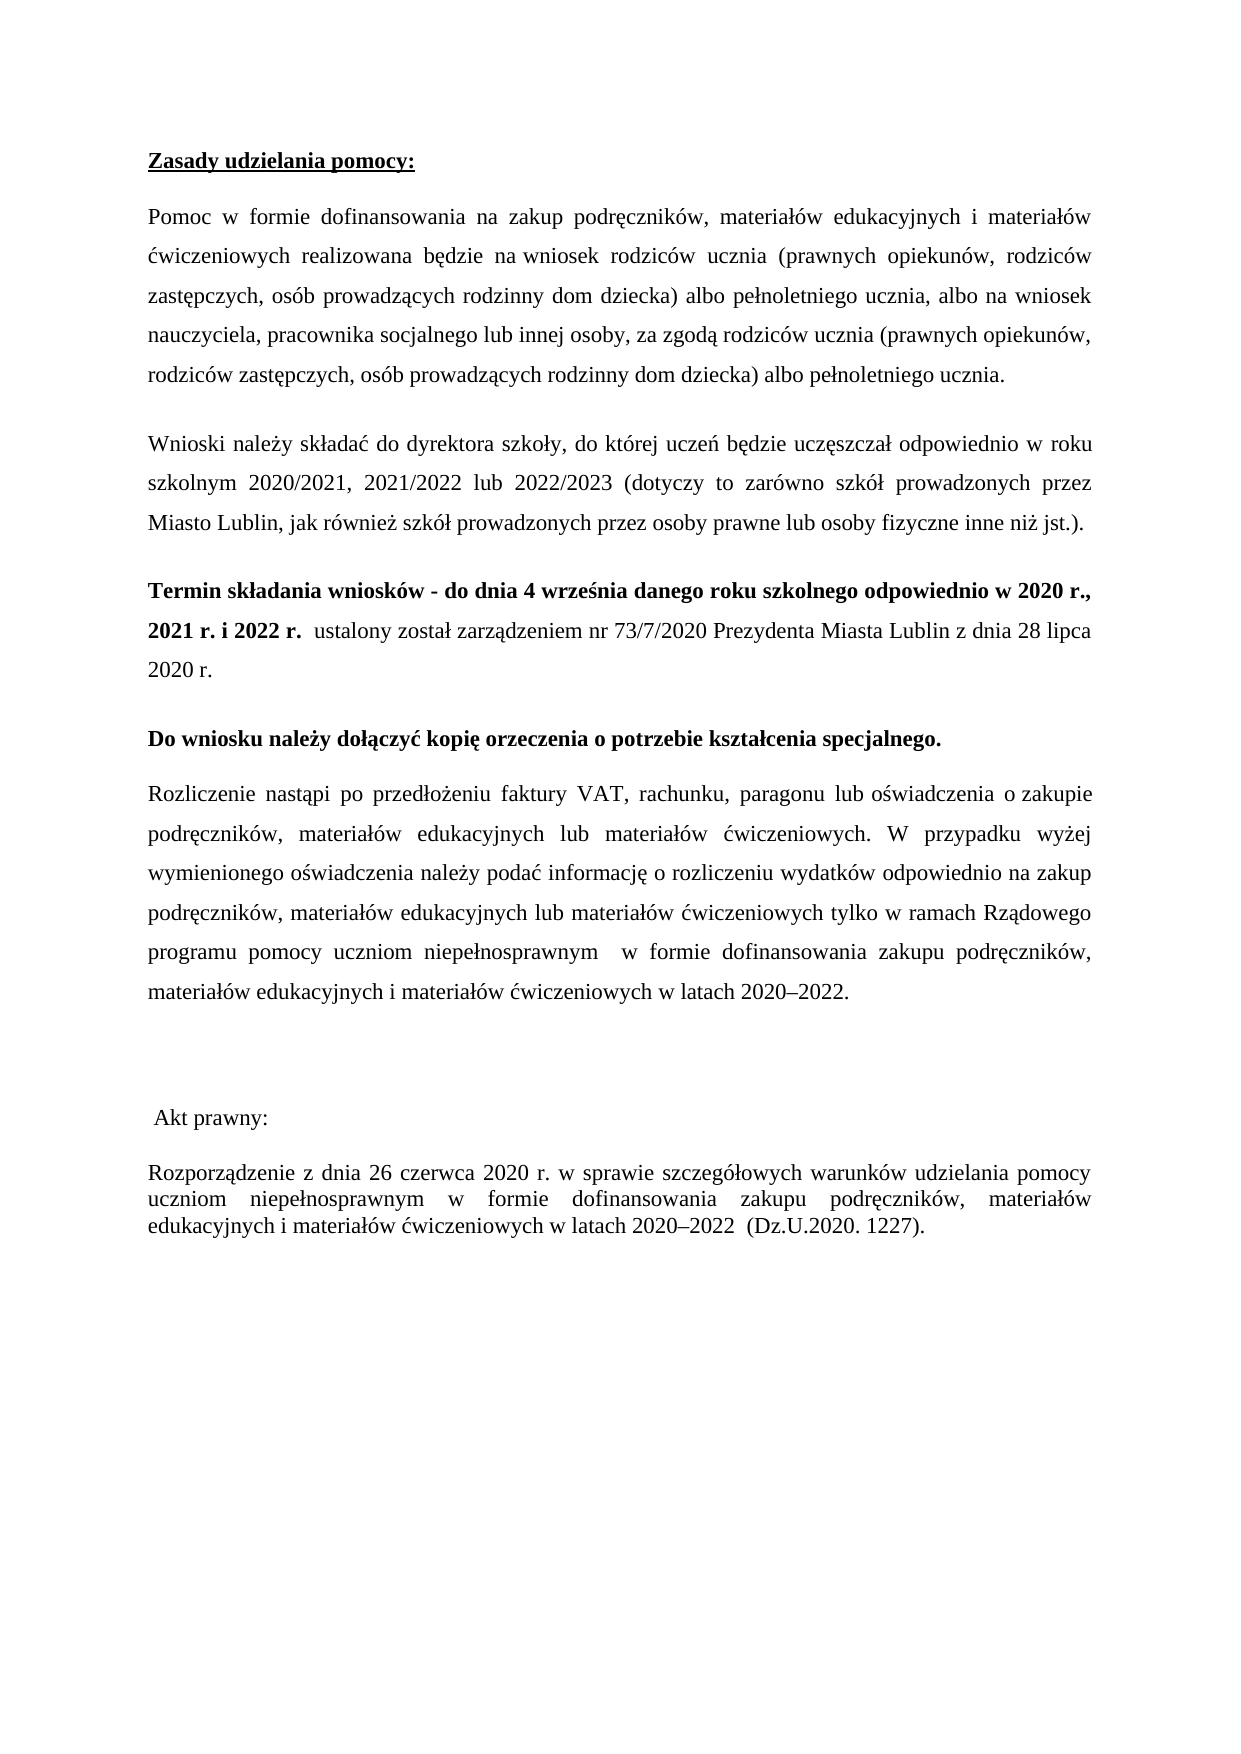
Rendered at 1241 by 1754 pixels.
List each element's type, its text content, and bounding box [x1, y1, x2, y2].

text Pomoc w formie dofinansowania na zakup podręczników, materiałów edukacyjnych i materiałów ćwiczeniowych realizowana będzie na wniosek rodziców ucznia (prawnych opiekunów, rodziców zastępczych, osób prowadzących rodzinny dom dziecka) albo pełnoletniego ucznia, albo na wniosek nauczyciela, pracownika socjalnego lub innej osoby, za zgodą rodziców ucznia (prawnych opiekunów, rodziców zastępczych, osób prowadzących rodzinny dom dziecka) albo pełnoletniego ucznia. [148, 203, 1093, 387]
text Wnioski należy składać do dyrektora szkoły, do której uczeń będzie uczęszczał odpowiednio w roku szkolnym 2020/2021, 2021/2022 lub 2022/2023 (dotyczy to zarówno szkół prowadzonych przez Miasto Lublin, jak również szkół prowadzonych przez osoby prawne lub osoby fizyczne inne niż jst.). [148, 430, 1093, 535]
text Rozporządzenie z dnia 26 czerwca 2020 r. w sprawie szczegółowych warunków udzielania pomocy uczniom niepełnosprawnym w formie dofinansowania zakupu podręczników, materiałów edukacyjnych i materiałów ćwiczeniowych w latach 2020–2022 (Dz.U.2020. 1227). [148, 1159, 1093, 1238]
text Rozliczenie nastąpi po przedłożeniu faktury VAT, rachunku, paragonu lub oświadczenia o zakupie podręczników, materiałów edukacyjnych lub materiałów ćwiczeniowych. W przypadku wyżej wymienionego oświadczenia należy podać informację o rozliczeniu wydatków odpowiednio na zakup podręczników, materiałów edukacyjnych lub materiałów ćwiczeniowych tylko w ramach Rządowego programu pomocy uczniom niepełnosprawnym w formie dofinansowania zakupu podręczników, materiałów edukacyjnych i materiałów ćwiczeniowych w latach 2020–2022. [148, 780, 1093, 1004]
text Termin składania wniosków - do dnia 4 września danego roku szkolnego odpowiednio w 2020 r., 2021 r. i 2022 r. ustalony został zarządzeniem nr 73/7/2020 Prezydenta Miasta Lublin z dnia 28 lipca 2020 r. [148, 577, 1093, 683]
text Zasady udzielania pomocy: [148, 148, 1093, 174]
text Akt prawny: [148, 1104, 1093, 1130]
text Do wniosku należy dołączyć kopię orzeczenia o potrzebie kształcenia specjalnego. [148, 725, 1093, 751]
